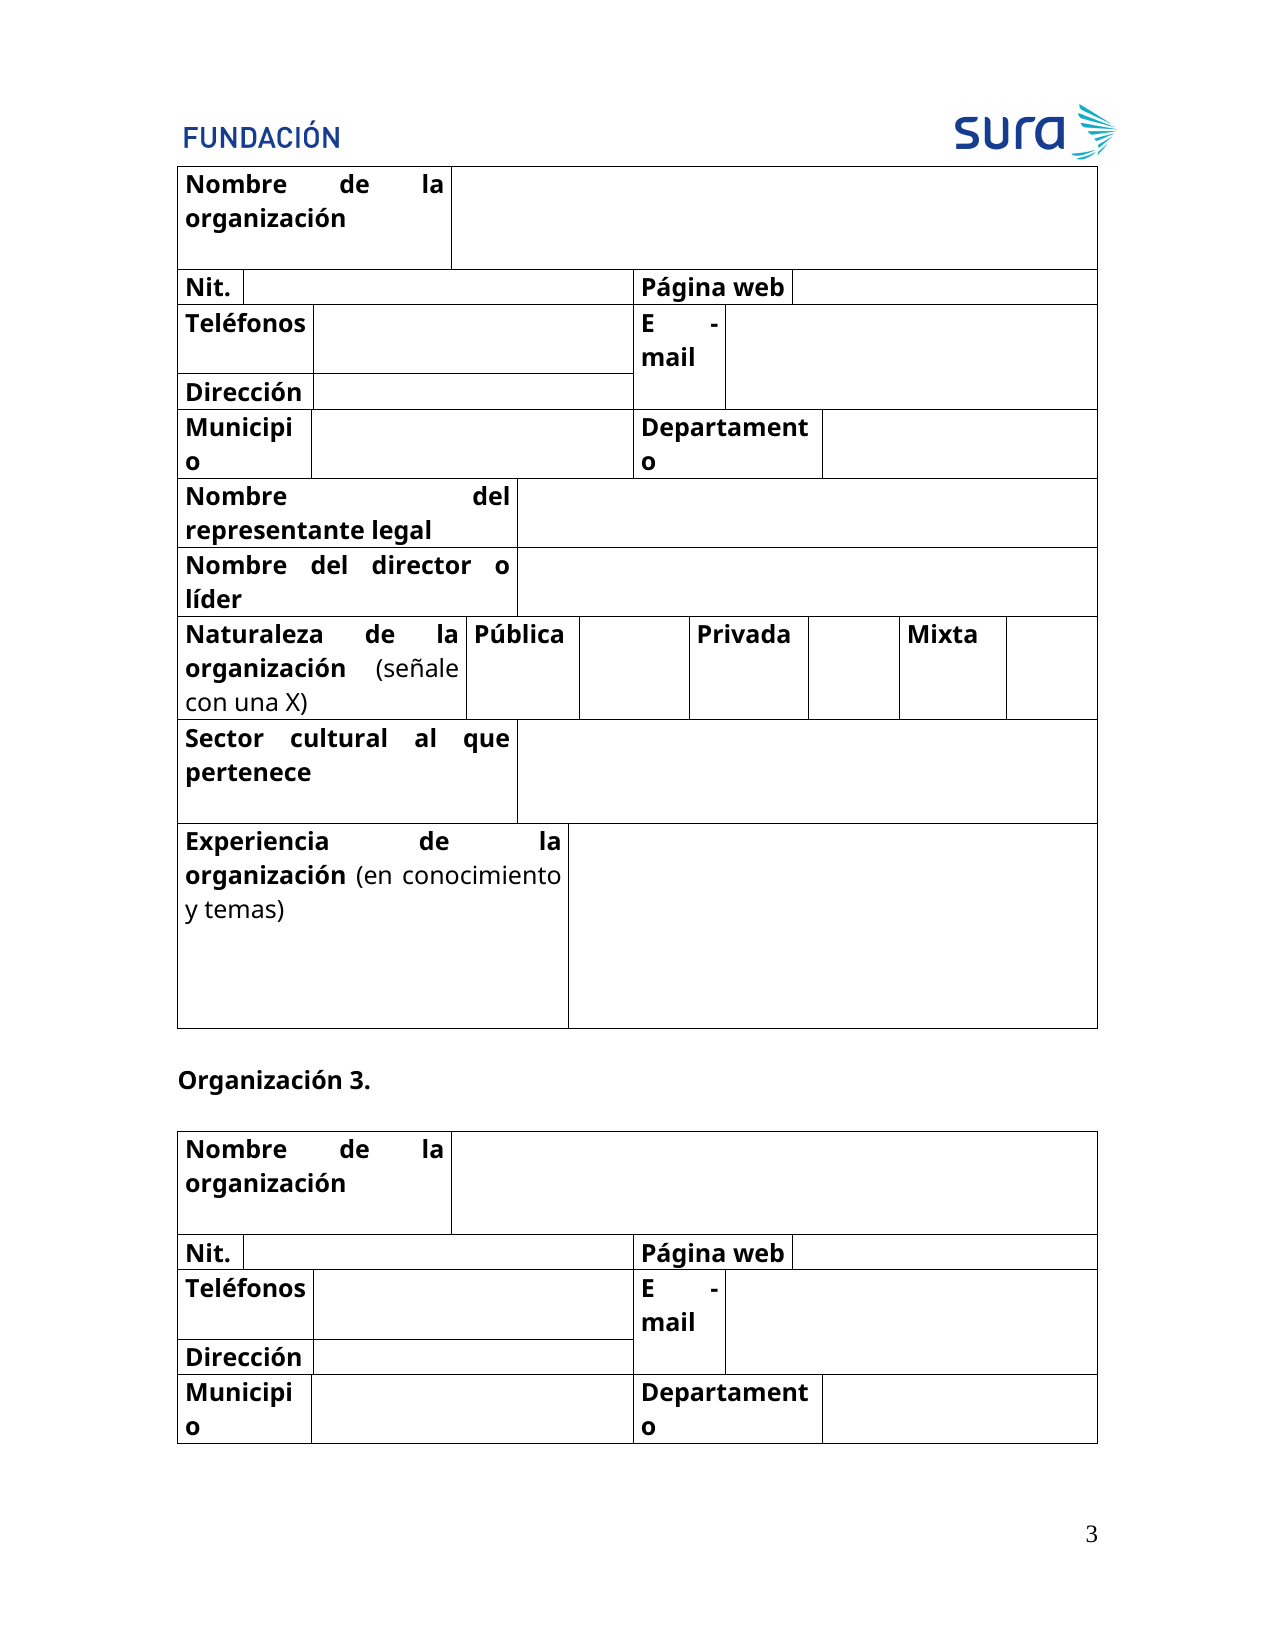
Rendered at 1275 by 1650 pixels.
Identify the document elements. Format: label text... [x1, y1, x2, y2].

table_cell [314, 1340, 633, 1374]
table_cell [569, 824, 1097, 1028]
table_cell Página web [634, 1235, 792, 1269]
table_cell [518, 548, 1097, 616]
table_cell [312, 1375, 633, 1443]
table_cell [809, 617, 899, 719]
table_cell [314, 1270, 633, 1338]
table_cell Mixta [900, 617, 1006, 719]
table_cell [726, 1339, 1097, 1374]
table_cell Dirección [178, 374, 313, 408]
text Organización 3. [177, 1063, 1098, 1097]
picture [944, 101, 1122, 166]
table_cell [314, 374, 633, 408]
table_cell [823, 410, 1097, 478]
table_cell Pública [467, 617, 579, 719]
table_cell [793, 1235, 1097, 1269]
table_cell [634, 373, 725, 408]
table_cell Nombre del director o líder [178, 548, 517, 616]
table_cell E -mail [634, 305, 725, 373]
table_cell Página web [634, 270, 792, 304]
table_cell Departamento [634, 410, 822, 478]
table_cell [314, 305, 633, 373]
table_cell [726, 373, 1097, 408]
table_cell Nit. [178, 1235, 243, 1269]
table_cell Sector cultural al que pertenece [178, 720, 517, 822]
table_cell [244, 270, 633, 304]
table_header Nombre de la organización [178, 167, 451, 269]
table_cell Experiencia de la organización (en conocimiento y temas) [178, 824, 568, 1028]
table_cell Dirección [178, 1340, 313, 1374]
table_cell Naturaleza de la organización (señale con una X) [178, 617, 466, 719]
table_cell [244, 1235, 633, 1269]
table_cell [823, 1375, 1097, 1443]
table_header [452, 1132, 1097, 1234]
table_header Nombre de la organización [178, 1132, 451, 1234]
picture [177, 114, 346, 159]
table_cell Municipio [178, 410, 311, 478]
table_cell [518, 720, 1097, 822]
table_cell Teléfonos [178, 1270, 313, 1338]
table_cell E -mail [634, 1270, 725, 1338]
table_cell [312, 410, 633, 478]
table_header [452, 167, 1097, 269]
table_cell Departamento [634, 1375, 822, 1443]
table_cell [726, 1270, 1097, 1338]
table_cell Nombre del representante legal [178, 479, 517, 547]
table_cell [634, 1339, 725, 1374]
table_cell Municipio [178, 1375, 311, 1443]
table_cell [726, 305, 1097, 373]
table_cell [518, 479, 1097, 547]
table_cell Teléfonos [178, 305, 313, 373]
table_cell [793, 270, 1097, 304]
table_cell Privada [690, 617, 808, 719]
table_cell [580, 617, 689, 719]
table_cell [1007, 617, 1097, 719]
table_cell Nit. [178, 270, 243, 304]
